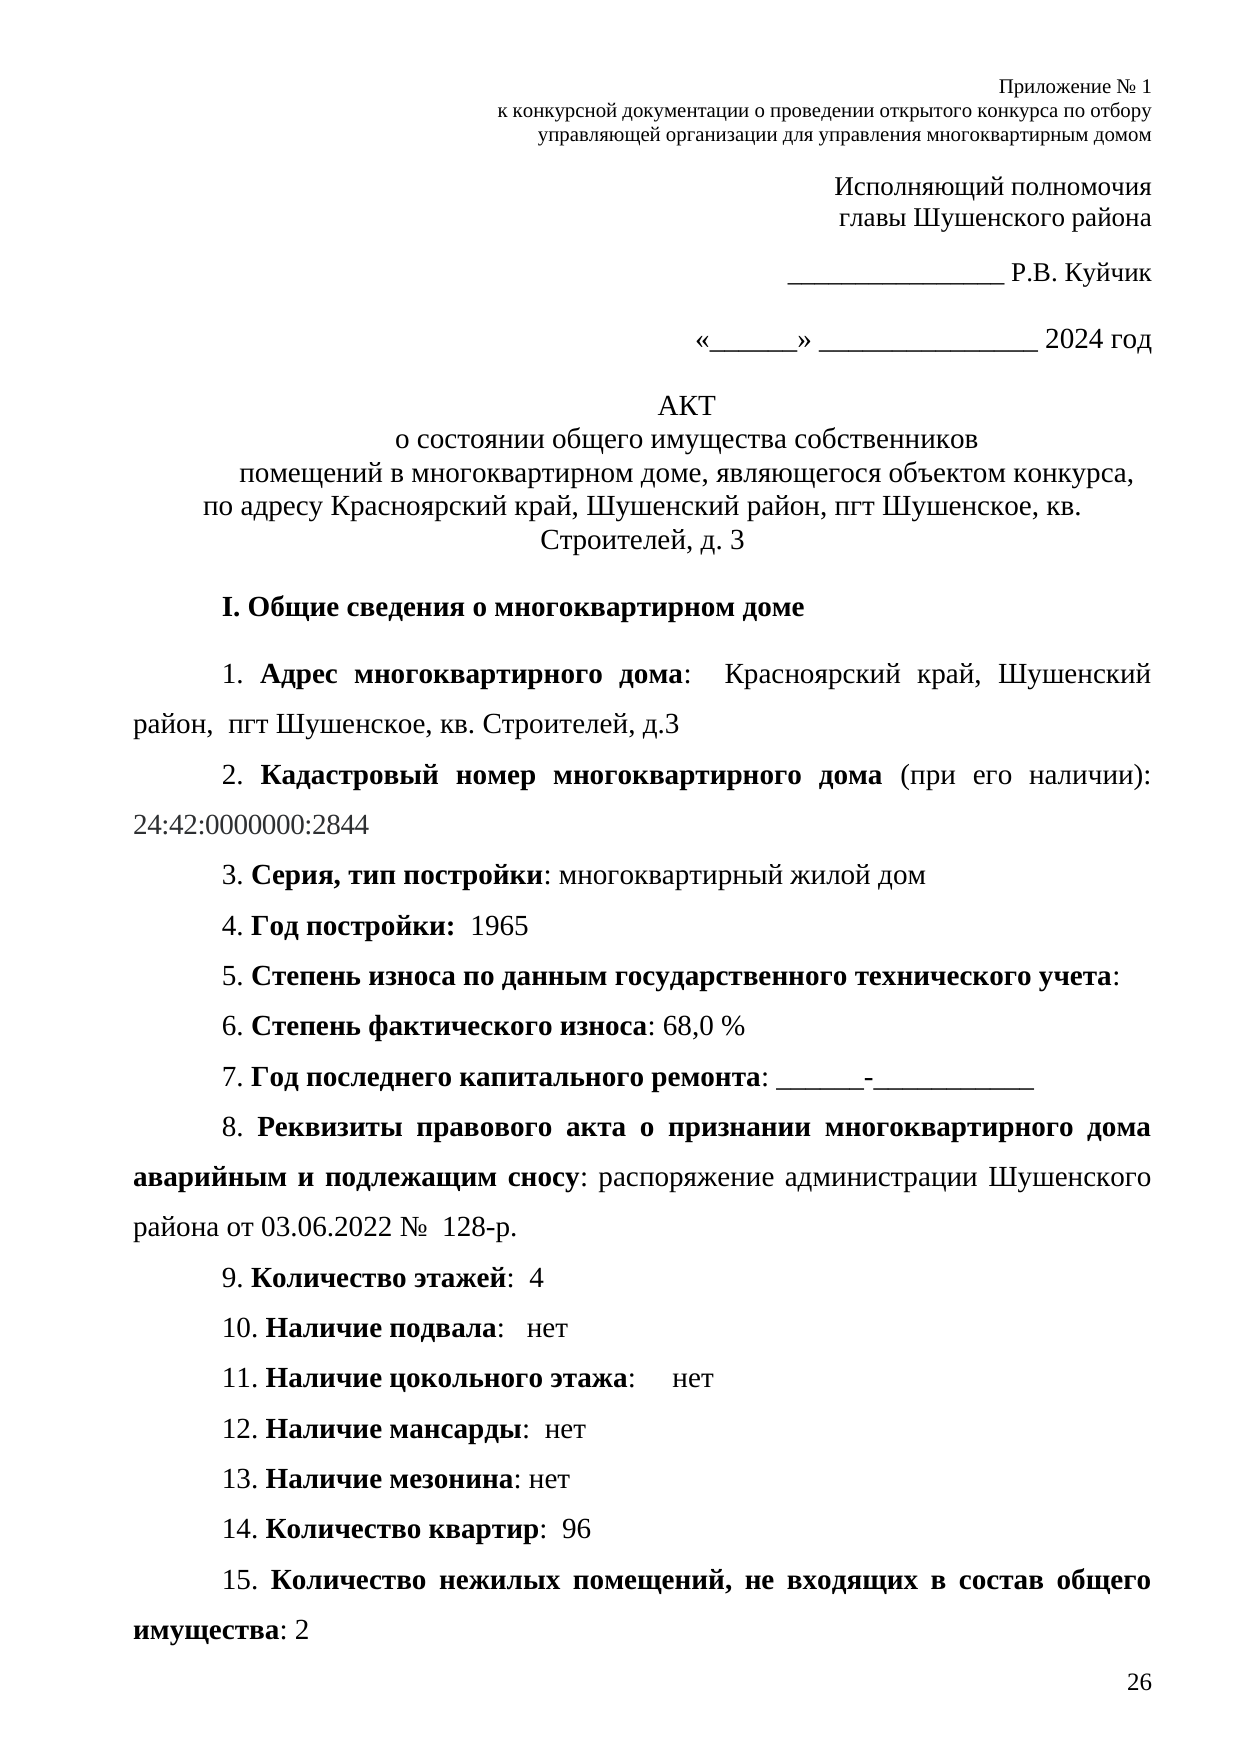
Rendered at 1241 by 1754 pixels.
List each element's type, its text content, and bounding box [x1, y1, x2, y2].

text 11. Наличие цокольного этажа: нет [133, 1361, 1152, 1394]
text 12. Наличие мансарды: нет [133, 1411, 1152, 1444]
text главы Шушенского района [133, 201, 1152, 232]
text 10. Наличие подвала: нет [133, 1310, 1152, 1344]
text 4. Год постройки: 1965 [133, 908, 1152, 941]
text 5. Степень износа по данным государственного технического учета: [133, 958, 1152, 992]
text АКТ [133, 388, 1152, 421]
text 8. Реквизиты правового акта о признании многоквартирного дома аварийным и подлежащим сносу: распоряжение администрации Шушенского района от 03.06.2022 № 128-р. [133, 1109, 1152, 1243]
text к конкурсной документации о проведении открытого конкурса по отбору [133, 98, 1152, 122]
text 9. Количество этажей: 4 [133, 1260, 1152, 1293]
text 14. Количество квартир: 96 [133, 1511, 1152, 1545]
text 3. Серия, тип постройки: многоквартирный жилой дом [133, 857, 1152, 891]
text 2. Кадастровый номер многоквартирного дома (при его наличии): 24:42:0000000:2844 [133, 757, 1152, 841]
text 7. Год последнего капитального ремонта: ______-___________ [133, 1059, 1152, 1092]
text 13. Наличие мезонина: нет [133, 1461, 1152, 1495]
text о состоянии общего имущества собственников [133, 421, 1152, 455]
text 15. Количество нежилых помещений, не входящих в состав общего имущества: 2 [133, 1562, 1152, 1646]
text I. Общие сведения о многоквартирном доме [133, 589, 1152, 623]
text помещений в многоквартирном доме, являющегося объектом конкурса, по адресу Красноярский край, Шушенский район, пгт Шушенское, кв. Строителей, д. 3 [133, 455, 1152, 556]
text «______» _______________ 2024 год [133, 321, 1152, 354]
text управляющей организации для управления многоквартирным домом [133, 122, 1152, 146]
text Приложение № 1 [133, 74, 1152, 98]
text 6. Степень фактического износа: 68,0 % [133, 1008, 1152, 1042]
text 1. Адрес многоквартирного дома: Красноярский край, Шушенский район, пгт Шушенское, кв. Строителей, д.3 [133, 656, 1152, 740]
text ________________ Р.В. Куйчик [133, 256, 1152, 287]
text Исполняющий полномочия [133, 170, 1152, 201]
